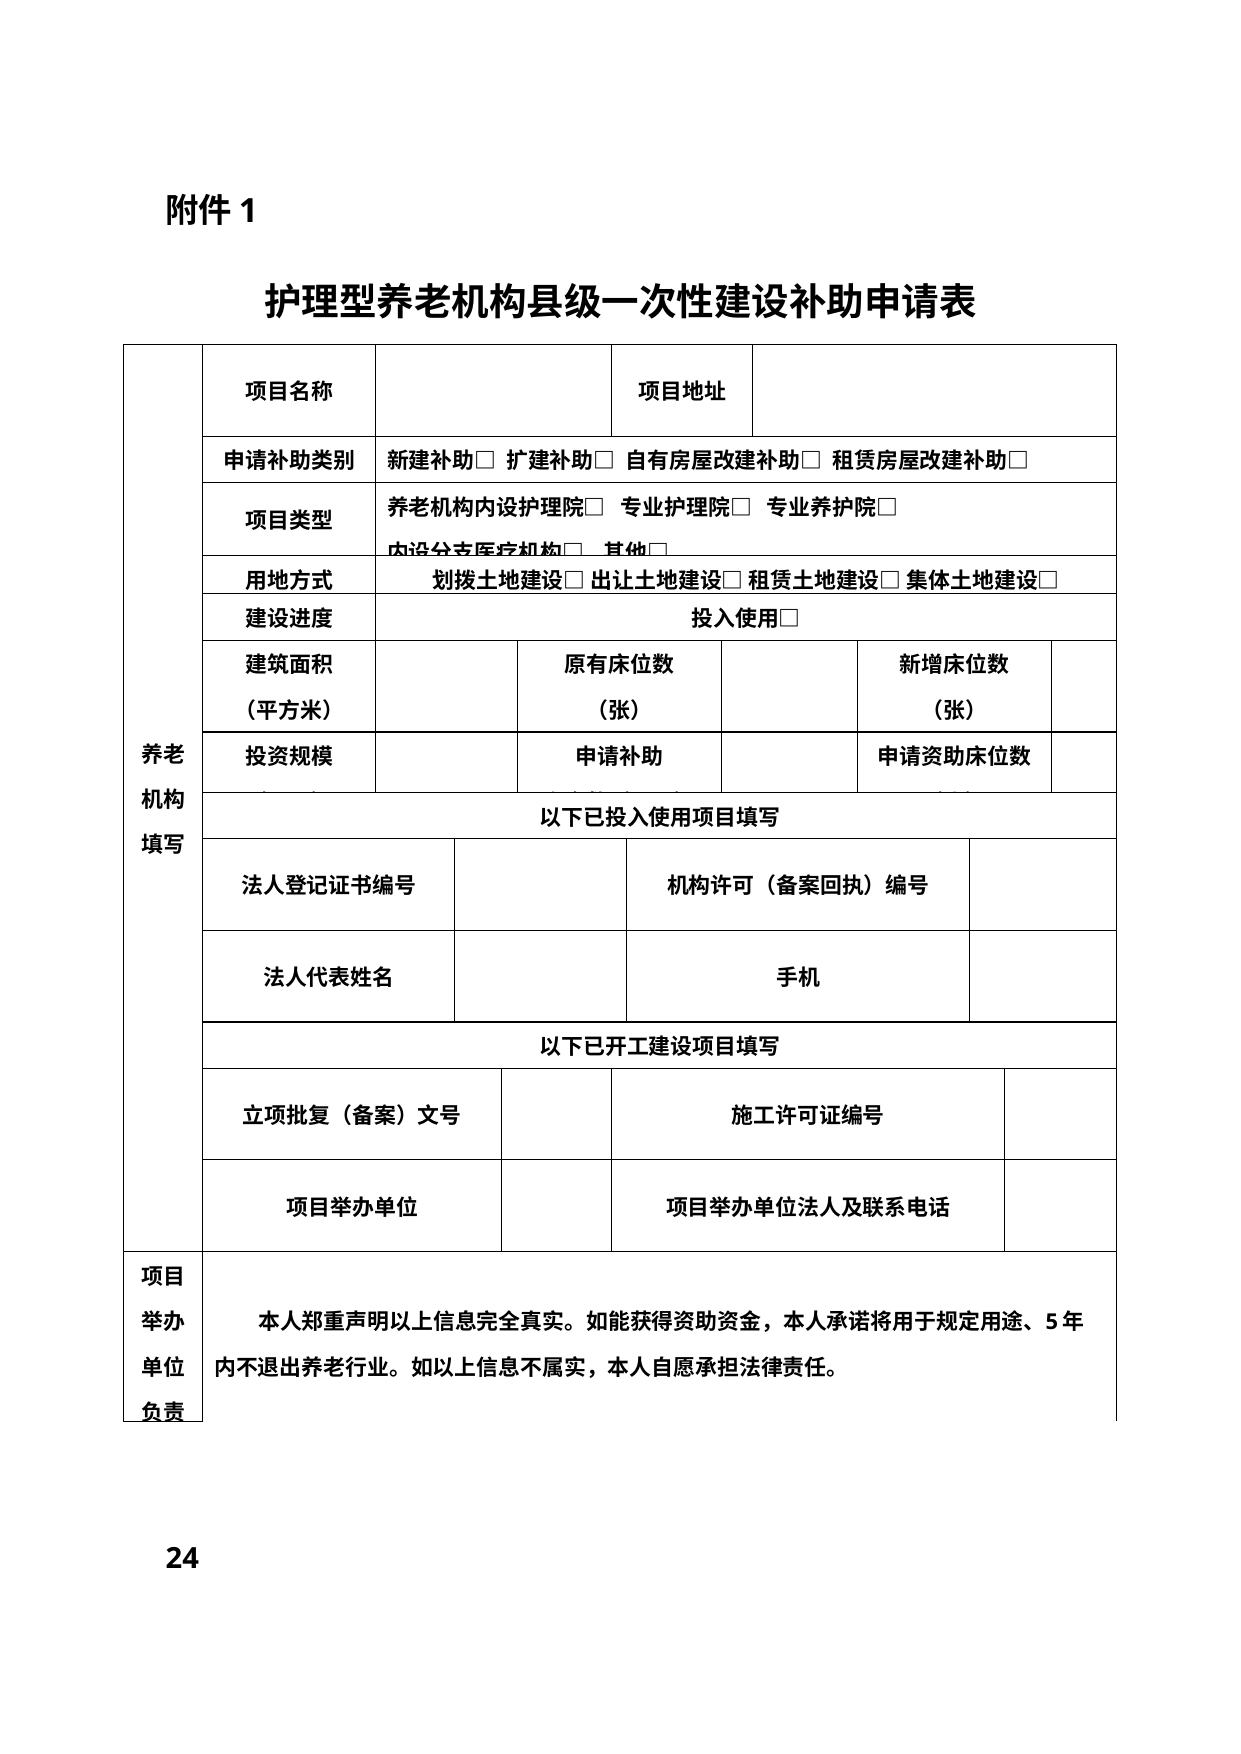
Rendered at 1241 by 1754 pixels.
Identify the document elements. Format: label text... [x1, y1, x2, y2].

table_cell 建设进度 [203, 594, 375, 640]
table_cell [376, 733, 517, 792]
table_cell 投资规模 （万元） [203, 733, 375, 792]
table_cell 立项批复（备案）文号 [203, 1069, 501, 1159]
table_cell 申请资助床位数（张） [858, 733, 1051, 792]
table_cell [722, 641, 857, 731]
table_cell [502, 1069, 611, 1159]
table_header 养老机构填写 [124, 345, 202, 1251]
table_cell [455, 931, 626, 1021]
table_cell 建筑面积 （平方米） [203, 641, 375, 731]
table_cell [1052, 733, 1116, 792]
table_cell [455, 839, 626, 930]
table_cell 项目类型 [203, 483, 375, 555]
table_cell 申请补助 资金数（万元） [518, 733, 721, 792]
table_cell 申请补助类别 [203, 437, 375, 482]
table_cell 项目举办单位 [203, 1160, 501, 1251]
table_header [753, 345, 1116, 436]
table_cell 以下已投入使用项目填写 [203, 793, 1116, 838]
table_cell 本人郑重声明以上信息完全真实。如能获得资助资金，本人承诺将用于规定用途、5年内不退出养老行业。如以上信息不属实，本人自愿承担法律责任。 法人代表签字（加盖单位公章）： 申请时间： 年 月 日 [203, 1252, 1116, 1421]
table_header [376, 345, 611, 436]
table_cell 以下已开工建设项目填写 [203, 1023, 1116, 1068]
table_cell [502, 1160, 611, 1251]
table_cell 划拨土地建设□ 出让土地建设□ 租赁土地建设□ 集体土地建设□ [376, 556, 1116, 593]
table_cell [1005, 1160, 1116, 1251]
table_cell 手机 [627, 931, 969, 1021]
table_cell 法人登记证书编号 [203, 839, 454, 930]
table_cell 新增床位数 （张） [858, 641, 1051, 731]
table_cell 用地方式 [203, 556, 375, 593]
table_cell 项目举办单位法人及联系电话 [612, 1160, 1004, 1251]
table_header 项目名称 [203, 345, 375, 436]
table_cell 新建补助□ 扩建补助□ 自有房屋改建补助□ 租赁房屋改建补助□ [376, 437, 1116, 482]
table_cell 施工许可证编号 [612, 1069, 1004, 1159]
table_cell 机构许可（备案回执）编号 [627, 839, 969, 930]
text 护理型养老机构县级一次性建设补助申请表 [165, 253, 1075, 344]
table_cell [376, 641, 517, 731]
table_header 项目地址 [612, 345, 752, 436]
text 附件1 [165, 163, 1075, 253]
table_cell 原有床位数 （张） [518, 641, 721, 731]
table_cell 投入使用□ [376, 594, 1116, 640]
table_cell [1005, 1069, 1116, 1159]
table_cell 项目举办单位负责人填写 [124, 1252, 202, 1421]
table_cell [722, 733, 857, 792]
table_cell [1052, 641, 1116, 731]
table_cell [970, 931, 1116, 1021]
table_cell 养老机构内设护理院□ 专业护理院□ 专业养护院□ 内设分支医疗机构□ 其他□ [376, 483, 1116, 555]
table_cell 法人代表姓名 [203, 931, 454, 1021]
table_cell [970, 839, 1116, 930]
